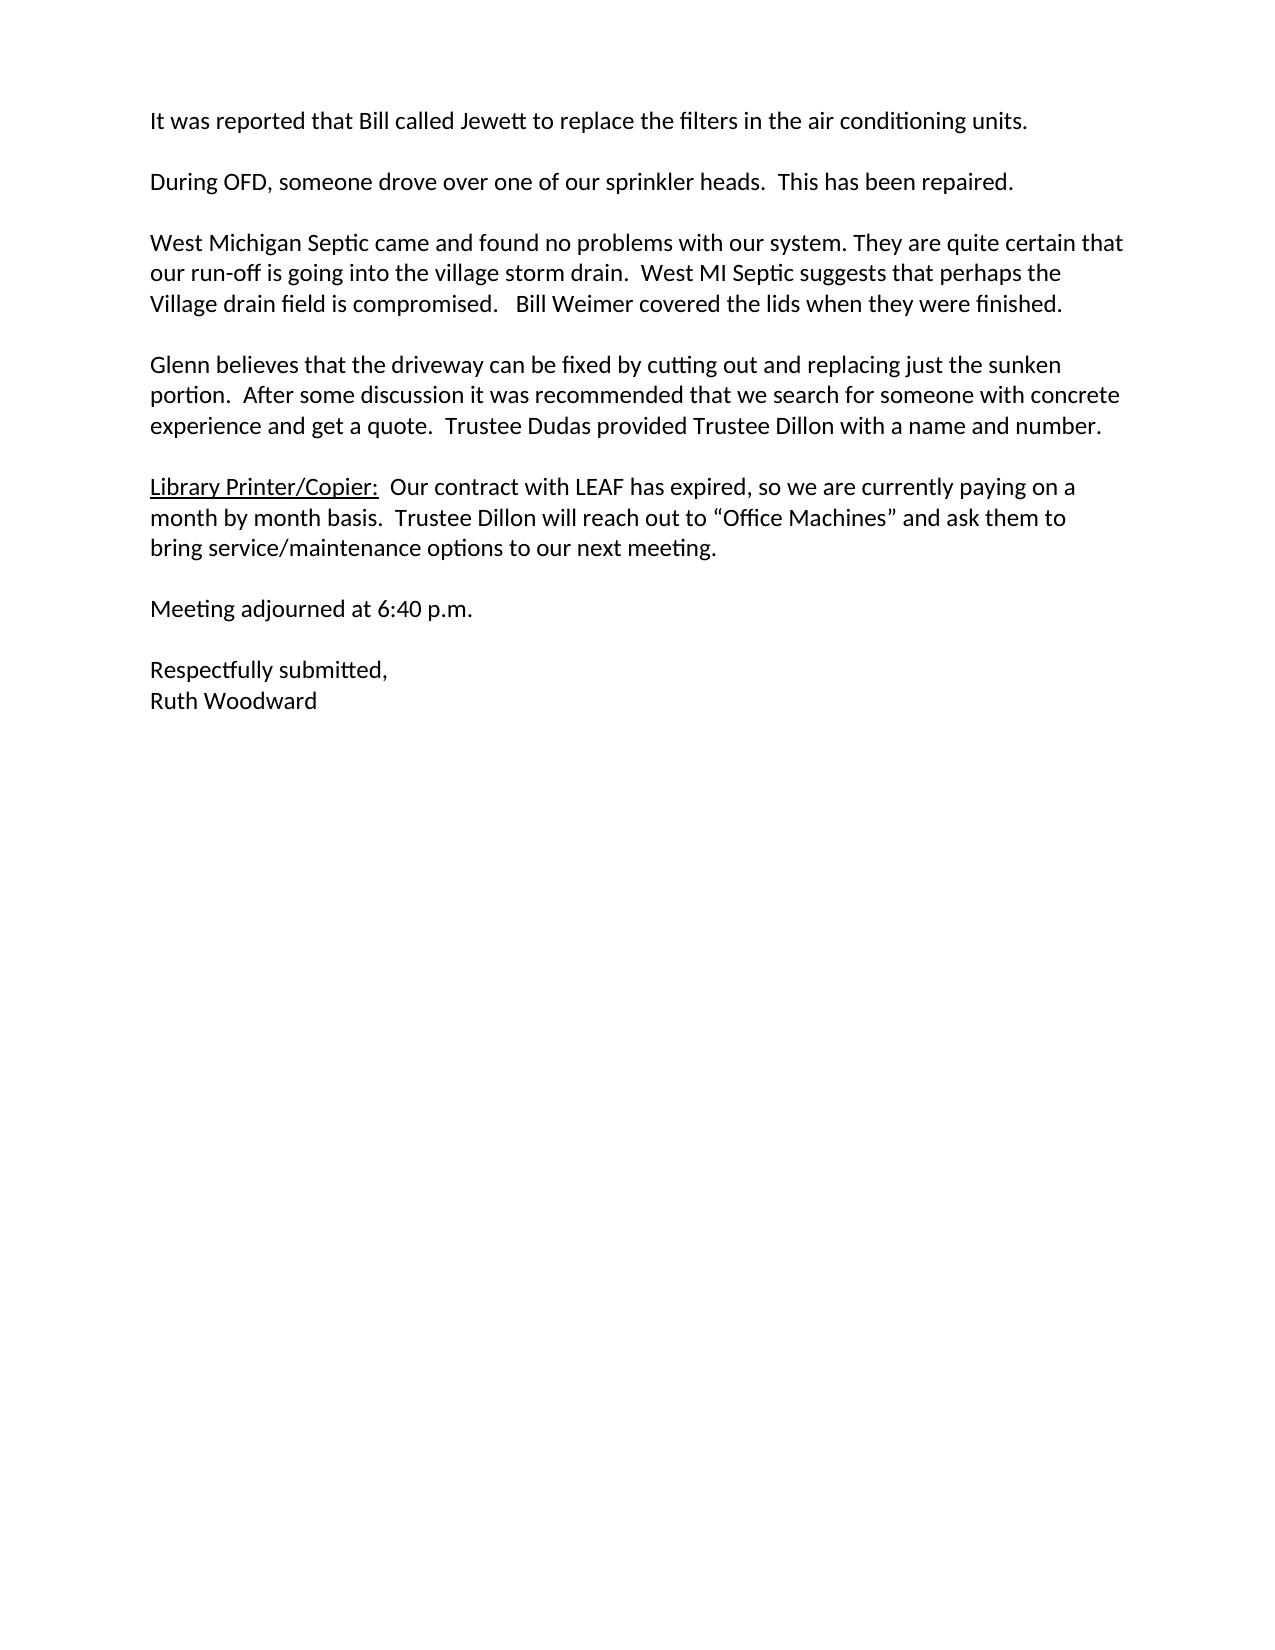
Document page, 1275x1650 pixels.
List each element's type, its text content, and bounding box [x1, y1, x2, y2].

text Glenn believes that the driveway can be fixed by cutting out and replacing just the sunken portion. After some discussion it was recommended that we search for someone with concrete experience and get a quote. Trustee Dudas provided Trustee Dillon with a name and number. [150, 349, 1125, 441]
text Meeting adjourned at 6:40 p.m. [150, 593, 1125, 624]
text During OFD, someone drove over one of our sprinkler heads. This has been repaired. [150, 166, 1125, 197]
text Respectfully submitted, [150, 624, 1125, 685]
text West Michigan Septic came and found no problems with our system. They are quite certain that our run-off is going into the village storm drain. West MI Septic suggests that perhaps the Village drain field is compromised. Bill Weimer covered the lids when they were finished. [150, 227, 1125, 319]
text Library Printer/Copier: Our contract with LEAF has expired, so we are currently paying on a month by month basis. Trustee Dillon will reach out to “Office Machines” and ask them to bring service/maintenance options to our next meeting. [150, 471, 1125, 563]
text Ruth Woodward [150, 685, 1125, 715]
text It was reported that Bill called Jewett to replace the filters in the air conditioning units. [150, 105, 1125, 136]
